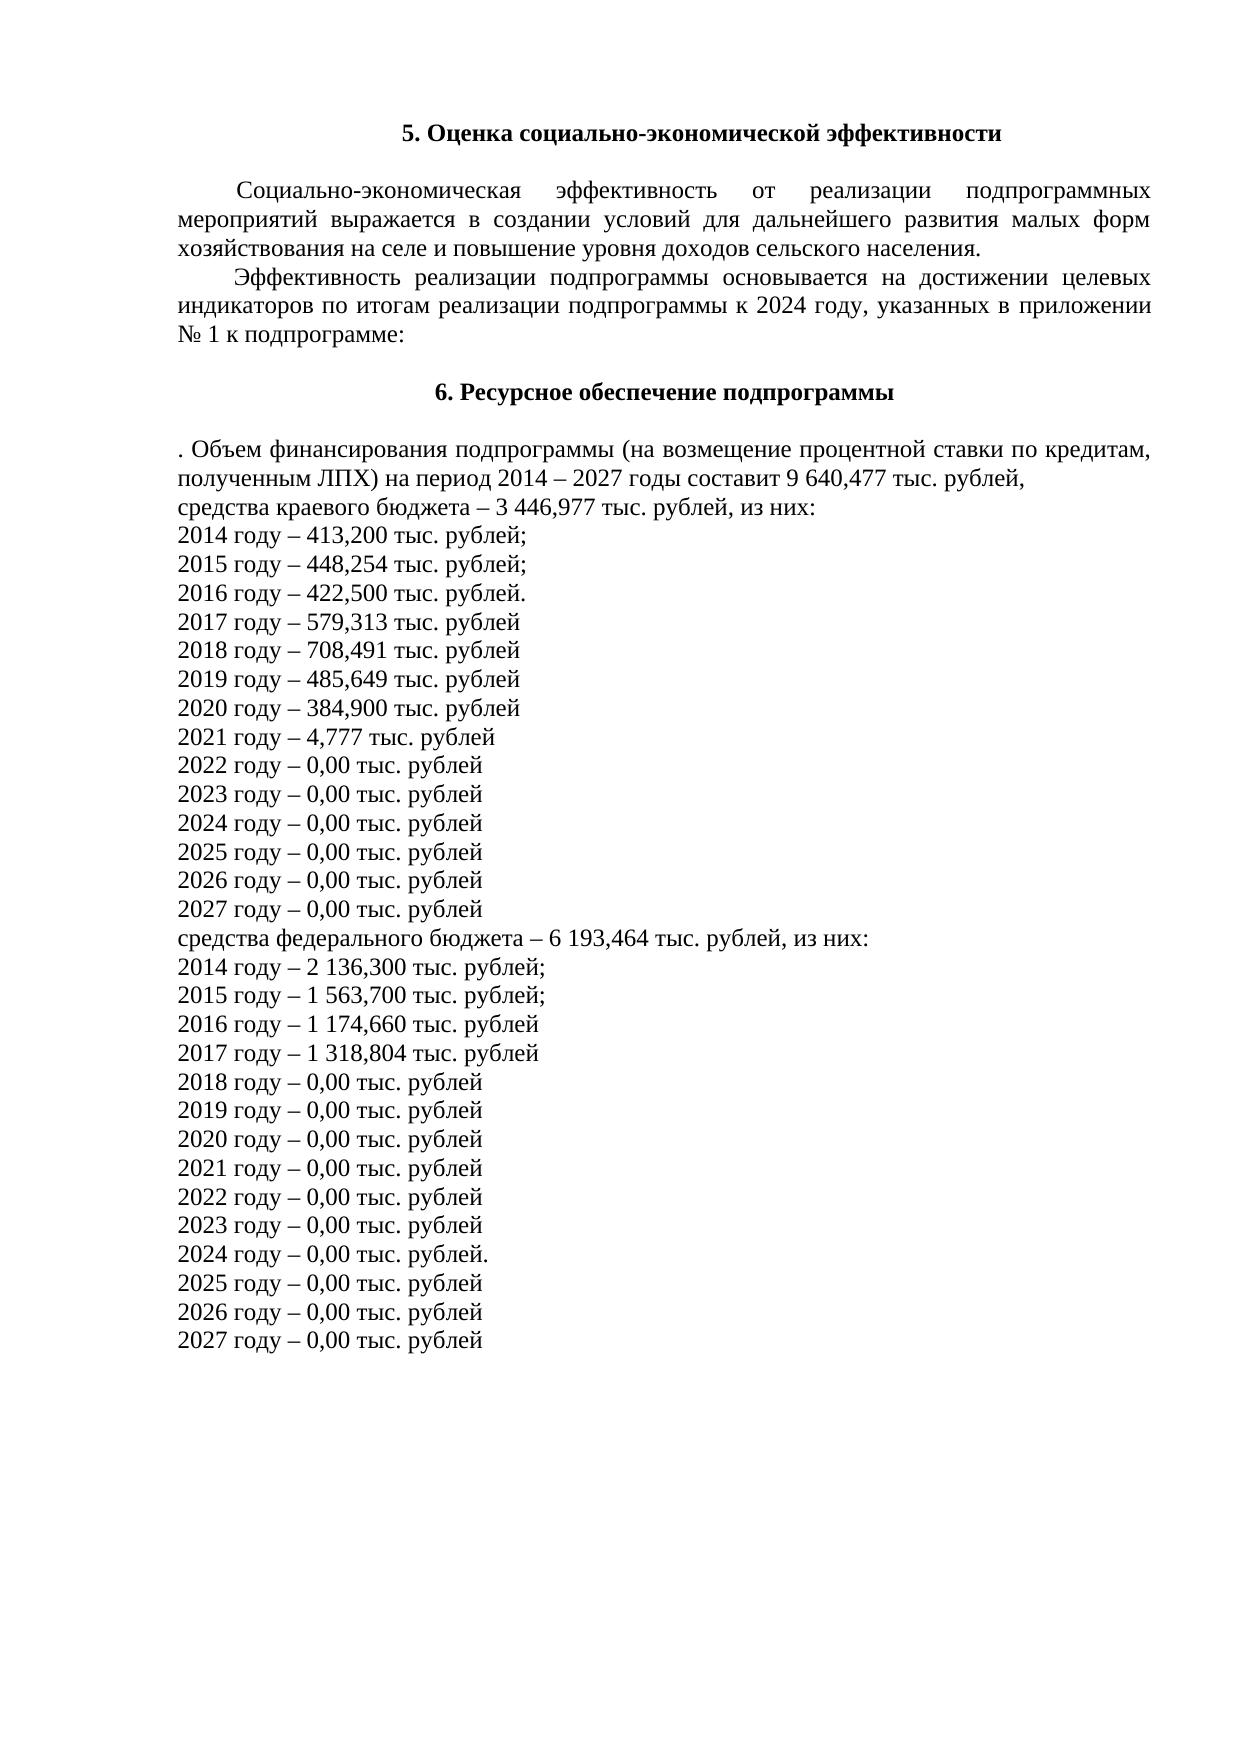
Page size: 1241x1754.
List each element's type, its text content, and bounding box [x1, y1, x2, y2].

text 2021 году – 4,777 тыс. рублей [177, 722, 1152, 751]
text средства федерального бюджета – 6 193,464 тыс. рублей, из них: [177, 923, 1152, 952]
text 2020 году – 384,900 тыс. рублей [177, 693, 1152, 722]
text 2017 году – 1 318,804 тыс. рублей [177, 1038, 1152, 1067]
text 2026 году – 0,00 тыс. рублей [177, 1297, 1152, 1326]
text 2027 году – 0,00 тыс. рублей [177, 1326, 1152, 1354]
text 2016 году – 422,500 тыс. рублей. [177, 578, 1152, 607]
text 2022 году – 0,00 тыс. рублей [177, 1182, 1152, 1211]
text 2015 году – 448,254 тыс. рублей; [177, 549, 1152, 578]
text 2026 году – 0,00 тыс. рублей [177, 866, 1152, 894]
text 2018 году – 0,00 тыс. рублей [177, 1067, 1152, 1096]
text 2014 году – 2 136,300 тыс. рублей; [177, 952, 1152, 981]
text 2015 году – 1 563,700 тыс. рублей; [177, 981, 1152, 1009]
text 2014 году – 413,200 тыс. рублей; [177, 521, 1152, 549]
text 2020 году – 0,00 тыс. рублей [177, 1124, 1152, 1153]
text 2023 году – 0,00 тыс. рублей [177, 1211, 1152, 1239]
text 2021 году – 0,00 тыс. рублей [177, 1153, 1152, 1182]
text 2027 году – 0,00 тыс. рублей [177, 894, 1152, 923]
text 2017 году – 579,313 тыс. рублей [177, 607, 1152, 636]
text . Объем финансирования подпрограммы (на возмещение процентной ставки по кредитам, полученным ЛПХ) на период 2014 – 2027 годы составит 9 640,477 тыс. рублей, [177, 434, 1152, 492]
text Социально-экономическая эффективность от реализации подпрограммных мероприятий выражается в создании условий для дальнейшего развития малых форм хозяйствования на селе и повышение уровня доходов сельского населения. [177, 176, 1152, 262]
text 2023 году – 0,00 тыс. рублей [177, 779, 1152, 808]
text 2024 году – 0,00 тыс. рублей [177, 808, 1152, 837]
text 2022 году – 0,00 тыс. рублей [177, 751, 1152, 779]
text 5. Оценка социально-экономической эффективности [177, 118, 1152, 147]
text 2019 году – 485,649 тыс. рублей [177, 664, 1152, 693]
text 2024 году – 0,00 тыс. рублей. [177, 1239, 1152, 1268]
text 2019 году – 0,00 тыс. рублей [177, 1096, 1152, 1124]
text 2018 году – 708,491 тыс. рублей [177, 636, 1152, 664]
text 2025 году – 0,00 тыс. рублей [177, 837, 1152, 866]
text средства краевого бюджета – 3 446,977 тыс. рублей, из них: [177, 492, 1152, 521]
text 6. Ресурсное обеспечение подпрограммы [177, 377, 1152, 406]
text 2025 году – 0,00 тыс. рублей [177, 1268, 1152, 1297]
text Эффективность реализации подпрограммы основывается на достижении целевых индикаторов по итогам реализации подпрограммы к 2024 году, указанных в приложении № 1 к подпрограмме: [177, 262, 1152, 348]
text 2016 году – 1 174,660 тыс. рублей [177, 1009, 1152, 1038]
